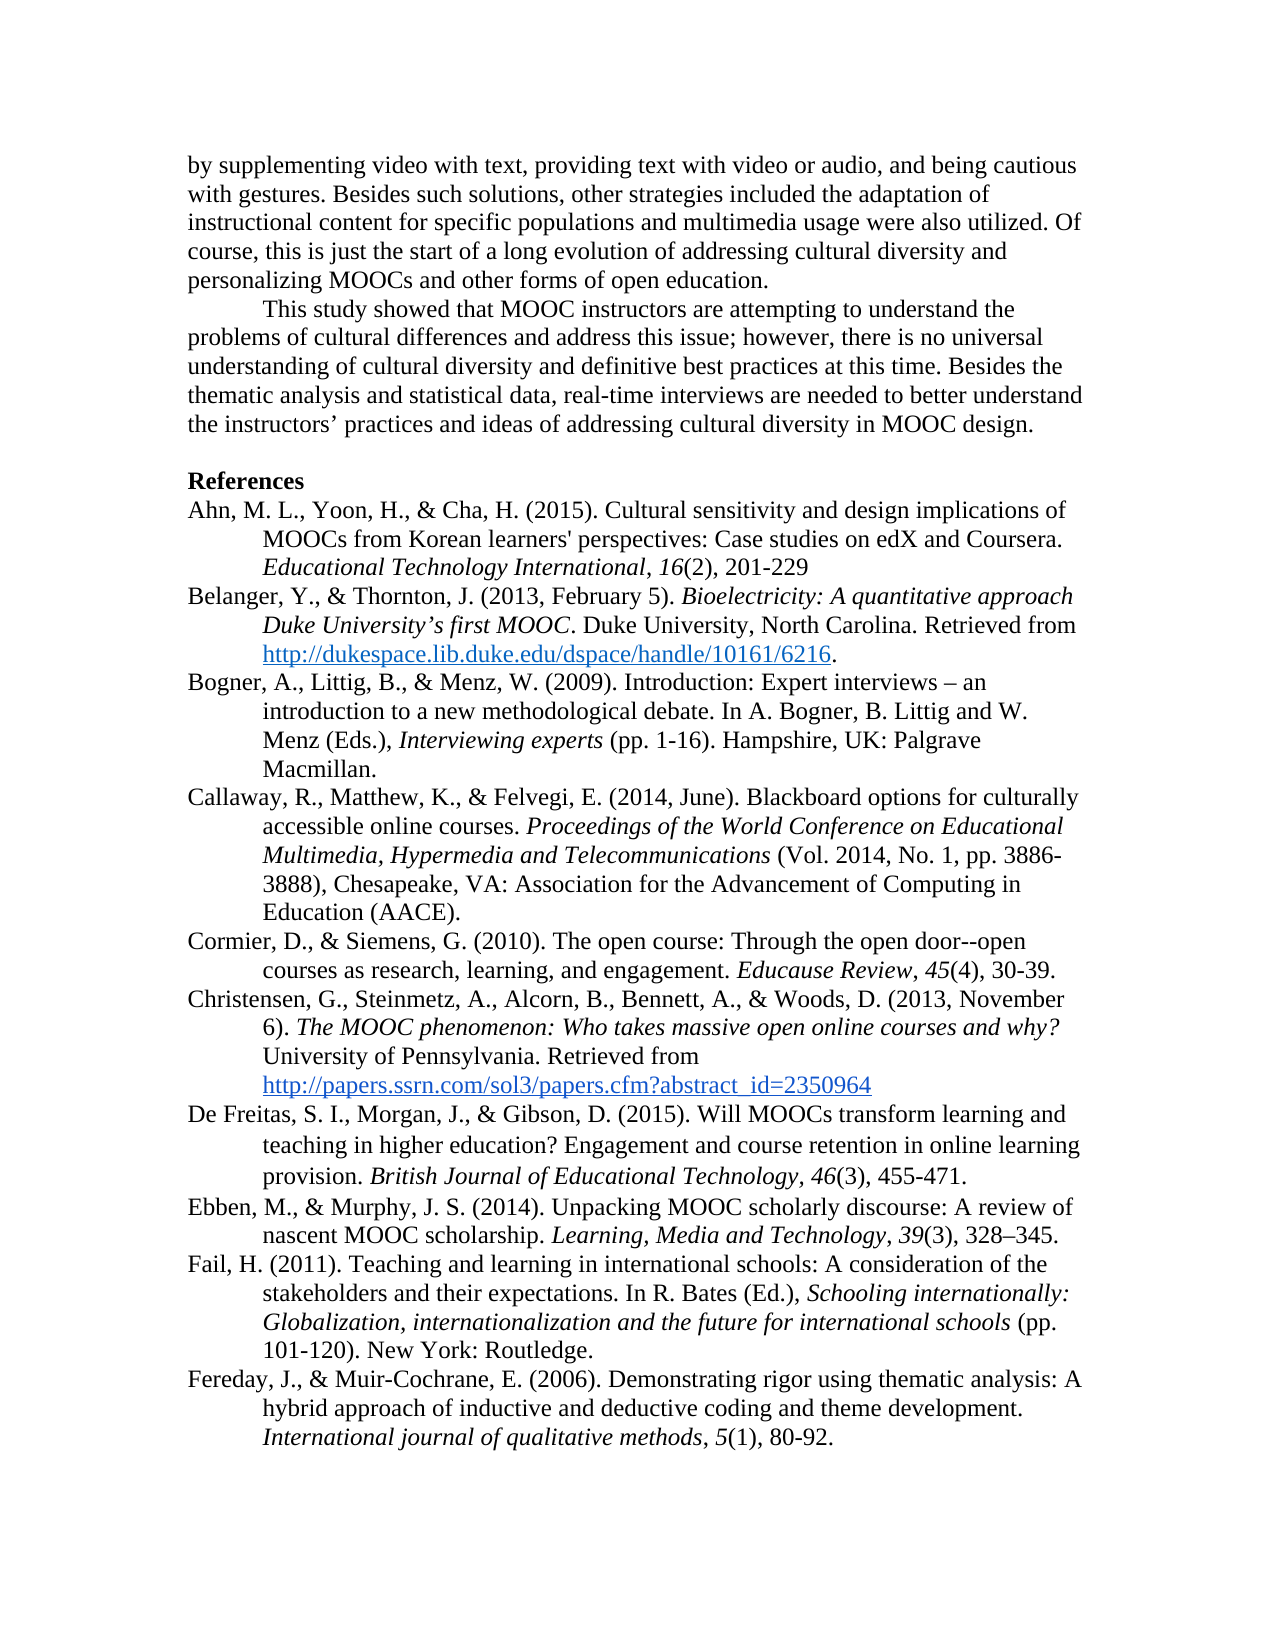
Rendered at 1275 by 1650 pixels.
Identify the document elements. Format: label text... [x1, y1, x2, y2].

text References [187, 466, 1087, 495]
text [187, 150, 1087, 294]
text Ahn, M. L., Yoon, H., & Cha, H. (2015). Cultural sensitivity and design implications of MOOCs from Korean learners' perspectives: Case studies on edX and Coursera. Educational Technology International, 16(2), 201-229 [187, 495, 1087, 581]
text Bogner, A., Littig, B., & Menz, W. (2009). Introduction: Expert interviews – an introduction to a new methodological debate. In A. Bogner, B. Littig and W. Menz (Eds.), Interviewing experts (pp. 1-16). Hampshire, UK: Palgrave Macmillan. [187, 667, 1087, 782]
text Christensen, G., Steinmetz, A., Alcorn, B., Bennett, A., & Woods, D. (2013, November 6). The MOOC phenomenon: Who takes massive open online courses and why? University of Pennsylvania. Retrieved from http://papers.ssrn.com/sol3/papers.cfm?abstract_id=2350964 [187, 984, 1087, 1099]
text Cormier, D., & Siemens, G. (2010). The open course: Through the open door--open courses as research, learning, and engagement. Educause Review, 45(4), 30-39. [187, 926, 1087, 984]
text Fereday, J., & Muir-Cochrane, E. (2006). Demonstrating rigor using thematic analysis: A hybrid approach of inductive and deductive coding and theme development. International journal of qualitative methods, 5(1), 80-92. [187, 1364, 1087, 1451]
text Callaway, R., Matthew, K., & Felvegi, E. (2014, June). Blackboard options for culturally accessible online courses. Proceedings of the World Conference on Educational Multimedia, Hypermedia and Telecommunications (Vol. 2014, No. 1, pp. 3886-3888), Chesapeake, VA: Association for the Advancement of Computing in Education (AACE). [187, 782, 1087, 926]
text This study showed that MOOC instructors are attempting to understand the problems of cultural differences and address this issue; however, there is no universal understanding of cultural diversity and definitive best practices at this time. Besides the thematic analysis and statistical data, real-time interviews are needed to better understand the instructors’ practices and ideas of addressing cultural diversity in MOOC design. [187, 294, 1087, 437]
text De Freitas, S. I., Morgan, J., & Gibson, D. (2015). Will MOOCs transform learning and teaching in higher education? Engagement and course retention in online learning provision. British Journal of Educational Technology, 46(3), 455-471. [187, 1099, 1087, 1189]
text Belanger, Y., & Thornton, J. (2013, February 5). Bioelectricity: A quantitative approach Duke University’s first MOOC. Duke University, North Carolina. Retrieved from http://dukespace.lib.duke.edu/dspace/handle/10161/6216. [187, 581, 1087, 667]
text Ebben, M., & Murphy, J. S. (2014). Unpacking MOOC scholarly discourse: A review of nascent MOOC scholarship. Learning, Media and Technology, 39(3), 328–345. [187, 1192, 1087, 1249]
text Fail, H. (2011). Teaching and learning in international schools: A consideration of the stakeholders and their expectations. In R. Bates (Ed.), Schooling internationally: Globalization, internationalization and the future for international schools (pp. 101-120). New York: Routledge. [187, 1249, 1087, 1364]
